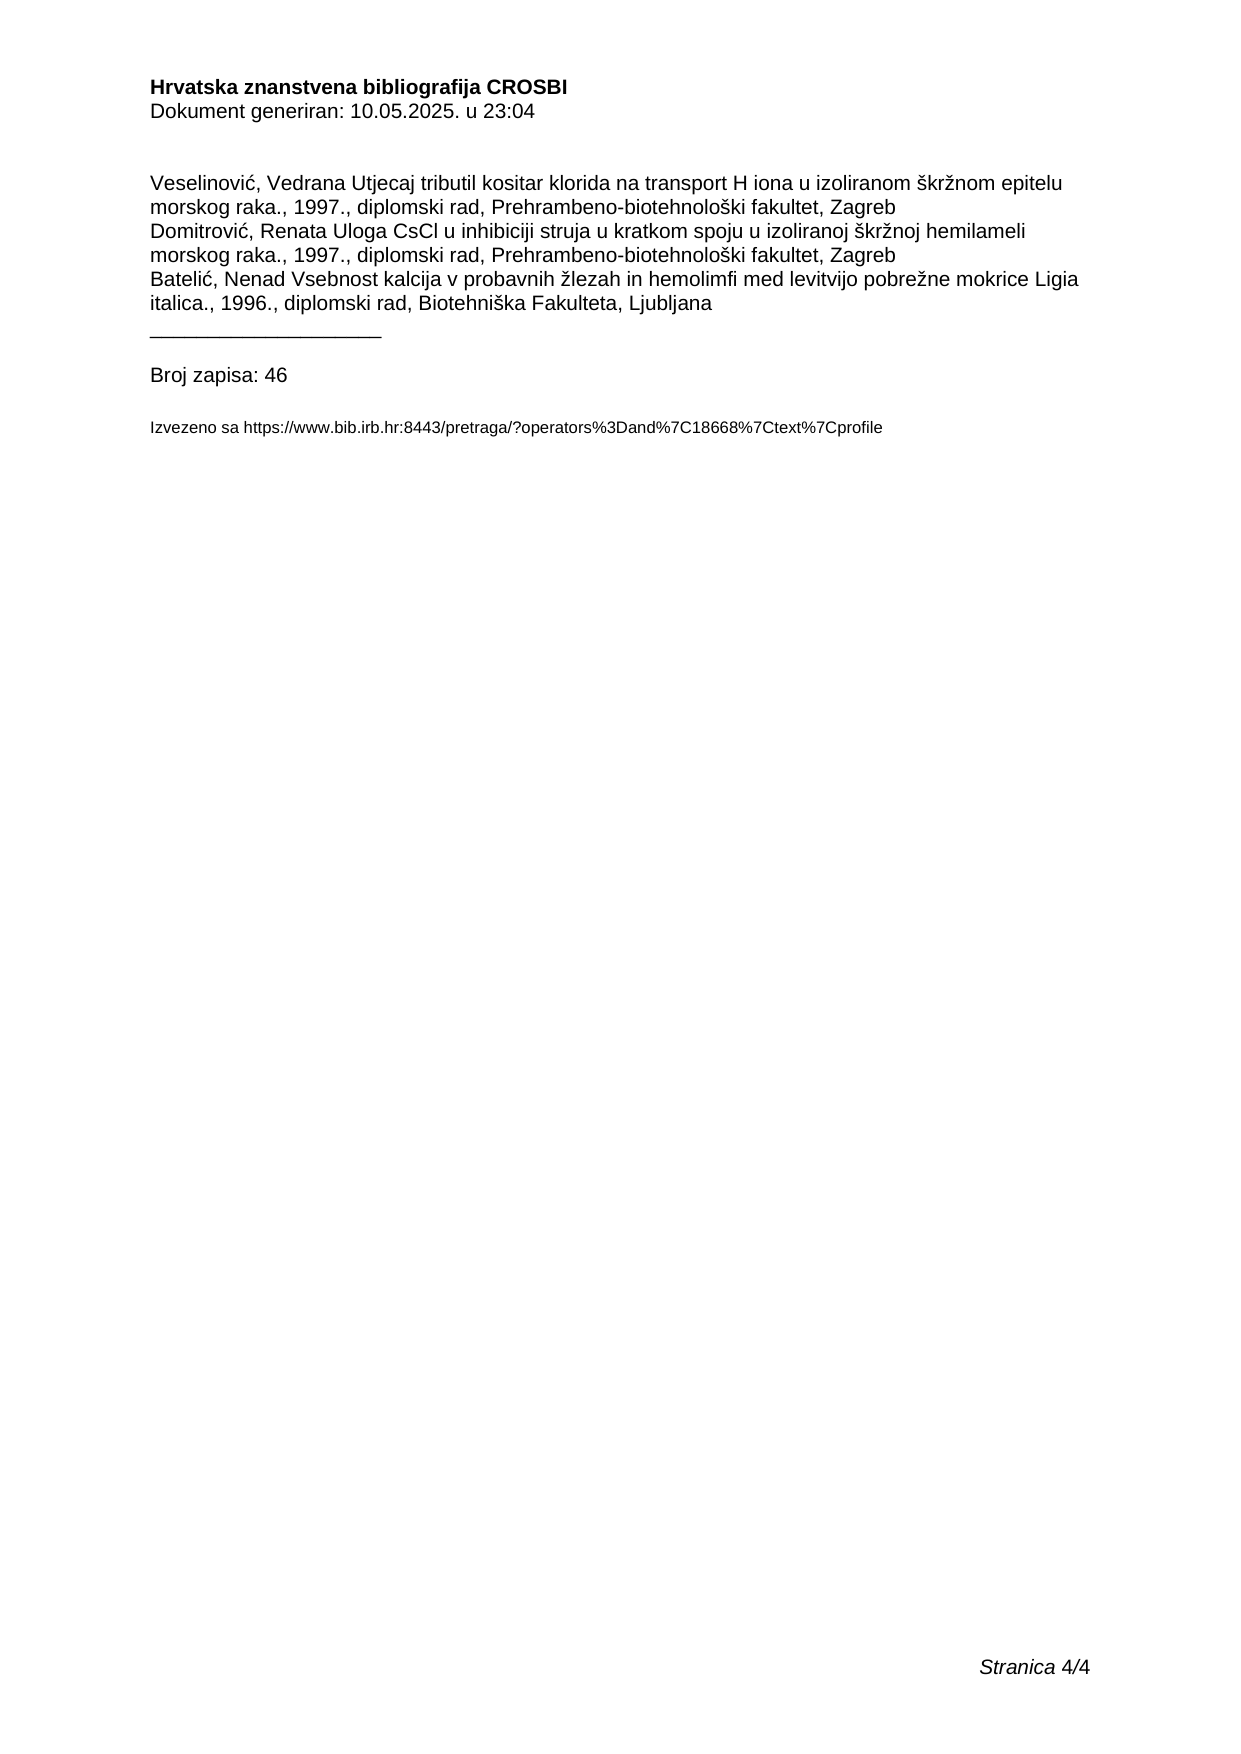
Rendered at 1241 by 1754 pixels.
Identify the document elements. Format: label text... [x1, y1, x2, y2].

text Izvezeno sa https://www.bib.irb.hr:8443/pretraga/?operators%3Dand%7C18668%7Ctext%7Cprofile [150, 418, 1090, 437]
text Veselinović, Vedrana [150, 171, 1090, 219]
text Broj zapisa: 46 [150, 363, 1090, 387]
text Domitrović, Renata [150, 219, 1090, 267]
text Batelić, Nenad [150, 267, 1090, 315]
text ____________________ [150, 315, 1090, 339]
